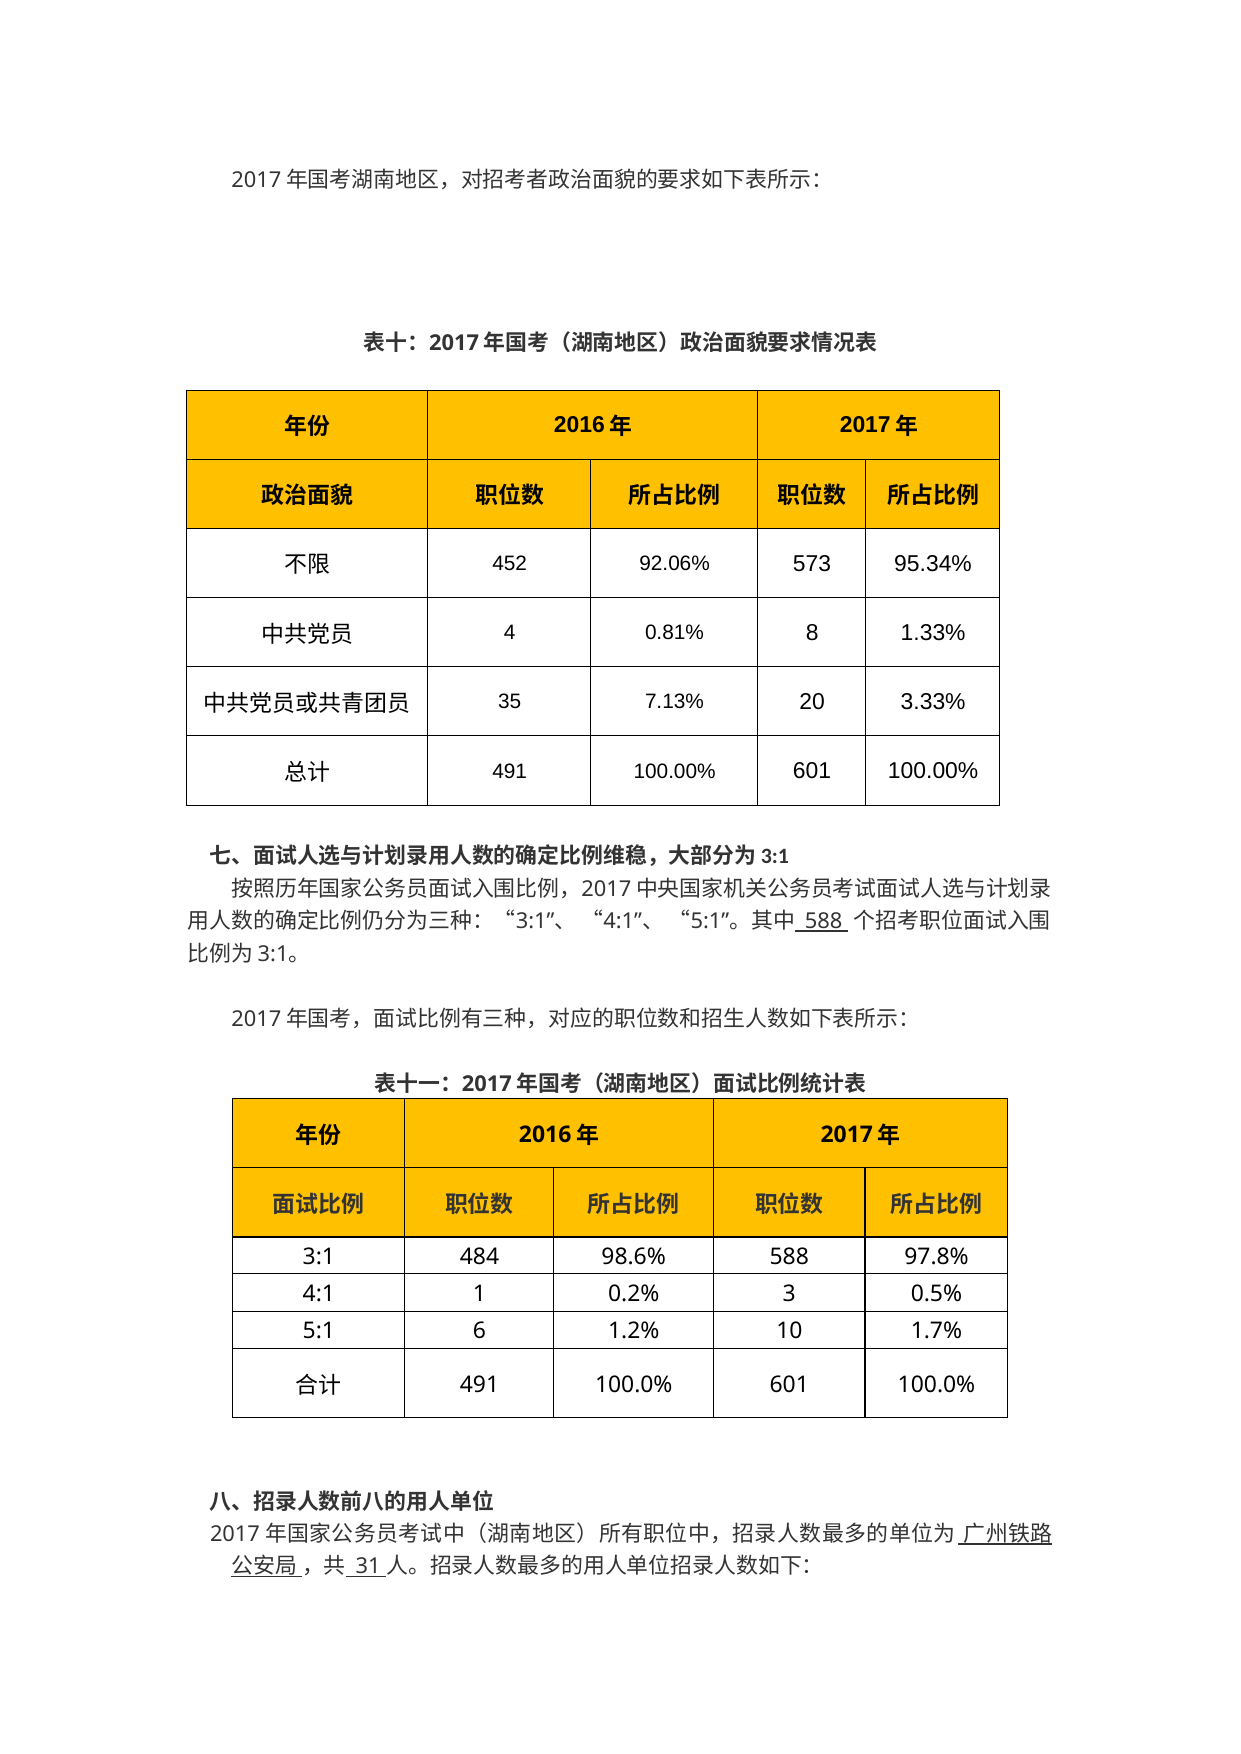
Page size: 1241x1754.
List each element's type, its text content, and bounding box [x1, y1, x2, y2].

table_cell 573 [758, 529, 865, 597]
table_cell 1 [405, 1274, 553, 1311]
table_cell 491 [428, 736, 590, 804]
table_cell 100.00% [866, 736, 999, 804]
table_cell 不限 [187, 529, 427, 597]
text 七、面试人选与计划录用人数的确定比例维稳，大部分为3:1 [187, 838, 1053, 871]
table_cell 所占比例 [554, 1168, 713, 1236]
table_cell 100.0% [554, 1349, 713, 1417]
table_cell 3 [714, 1274, 864, 1311]
table_cell 4 [428, 598, 590, 666]
table_cell 所占比例 [866, 460, 999, 528]
table_cell 6 [405, 1312, 553, 1348]
table_cell 588 [714, 1238, 864, 1273]
table_cell 484 [405, 1238, 553, 1273]
table_cell 总计 [187, 736, 427, 804]
table_cell 5:1 [233, 1312, 404, 1348]
table_cell 3:1 [233, 1238, 404, 1273]
table_cell 所占比例 [591, 460, 757, 528]
table_header 年份 [233, 1099, 404, 1167]
table_cell 601 [758, 736, 865, 804]
table_cell 政治面貌 [187, 460, 427, 528]
table_cell 1.33% [866, 598, 999, 666]
table_cell 7.13% [591, 667, 757, 735]
table_cell 95.34% [866, 529, 999, 597]
table_cell 职位数 [428, 460, 590, 528]
table_cell 1.2% [554, 1312, 713, 1348]
table_cell 合计 [233, 1349, 404, 1417]
text 2017年国家公务员考试中（湖南地区）所有职位中，招录人数最多的单位为 广州铁路公安局 ，共 31 人。招录人数最多的用人单位招录人数如下： [187, 1516, 1053, 1581]
table_header 2017年 [758, 391, 999, 459]
table_cell 0.5% [866, 1274, 1007, 1311]
table_cell 35 [428, 667, 590, 735]
table_cell 0.2% [554, 1274, 713, 1311]
table_cell 97.8% [866, 1238, 1007, 1273]
table_cell 100.00% [591, 736, 757, 804]
table_cell 职位数 [405, 1168, 553, 1236]
table_cell 面试比例 [233, 1168, 404, 1236]
table_cell 10 [714, 1312, 864, 1348]
text 八、招录人数前八的用人单位 [187, 1483, 1053, 1516]
table_cell 中共党员或共青团员 [187, 667, 427, 735]
text 按照历年国家公务员面试入围比例，2017中央国家机关公务员考试面试人选与计划录用人数的确定比例仍分为三种：“3:1”、 “4:1”、 “5:1”。其中 588 个招考职位面试入围比例为3:1。 [187, 871, 1053, 968]
table_header 2017年 [714, 1099, 1007, 1167]
table_header 年份 [187, 391, 427, 459]
table_header 2016年 [405, 1099, 713, 1167]
table_cell 8 [758, 598, 865, 666]
text 2017年国考湖南地区，对招考者政治面貌的要求如下表所示： [187, 162, 1053, 194]
table_cell 20 [758, 667, 865, 735]
table_cell 4:1 [233, 1274, 404, 1311]
table_cell 职位数 [714, 1168, 864, 1236]
table_cell 所占比例 [866, 1168, 1007, 1236]
table_cell 452 [428, 529, 590, 597]
table_cell 100.0% [866, 1349, 1007, 1417]
table_cell 职位数 [758, 460, 865, 528]
table_header 2016年 [428, 391, 757, 459]
table_cell 1.7% [866, 1312, 1007, 1348]
table_cell 3.33% [866, 667, 999, 735]
table_cell 491 [405, 1349, 553, 1417]
text 表十：2017年国考（湖南地区）政治面貌要求情况表 [187, 324, 1053, 357]
table_cell 中共党员 [187, 598, 427, 666]
table_cell 98.6% [554, 1238, 713, 1273]
text 2017年国考，面试比例有三种，对应的职位数和招生人数如下表所示： [187, 1001, 1053, 1033]
table_cell 0.81% [591, 598, 757, 666]
text 表十一：2017年国考（湖南地区）面试比例统计表 [187, 1066, 1053, 1098]
table_cell 601 [714, 1349, 864, 1417]
table_cell 92.06% [591, 529, 757, 597]
